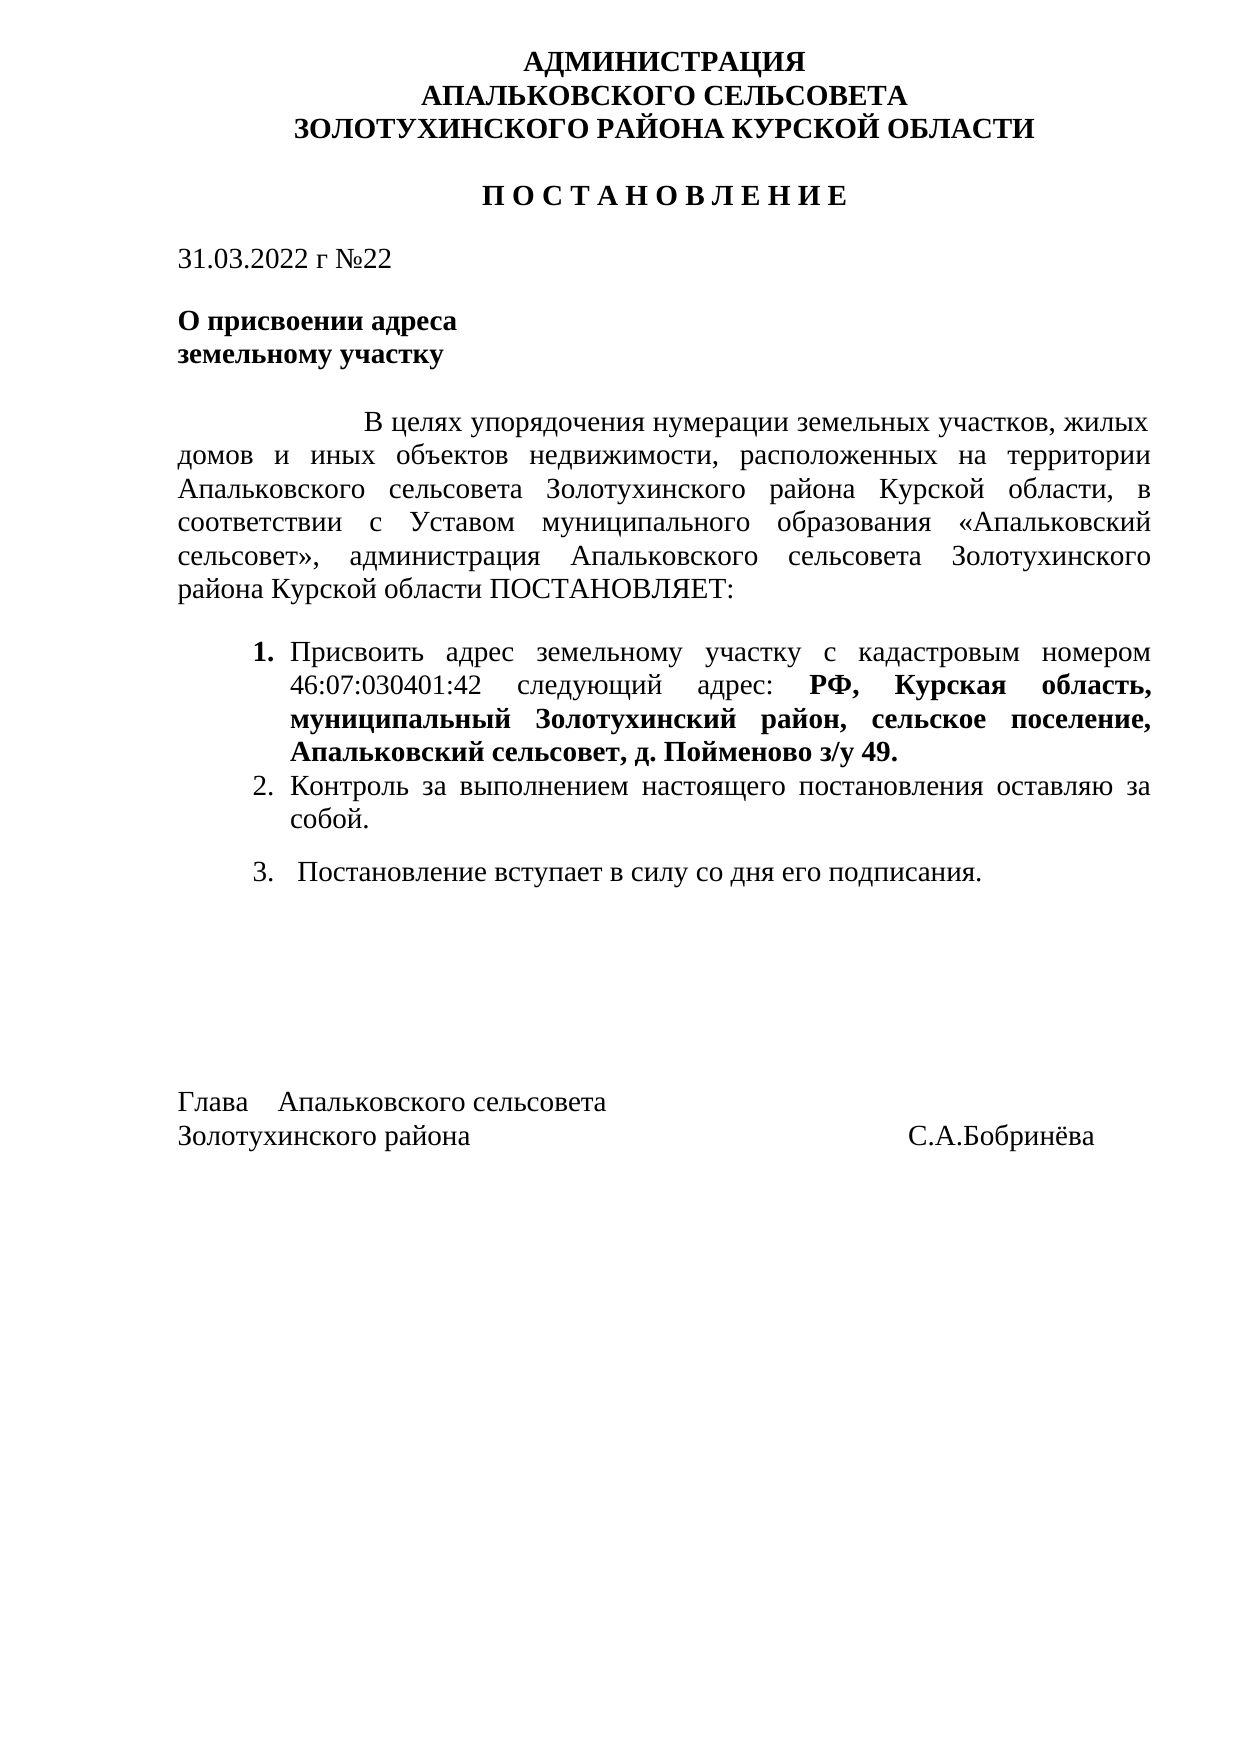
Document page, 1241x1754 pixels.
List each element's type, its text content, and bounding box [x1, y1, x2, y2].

list Контроль за выполнением настоящего постановления оставляю за собой. [252, 768, 1152, 835]
list Постановление вступает в силу со дня его подписания. [252, 854, 1152, 888]
text В целях упорядочения нумерации земельных участков, жилых домов и иных объектов недвижимости, расположенных на территории Апальковского сельсовета Золотухинского района Курской области, в соответствии с Уставом муниципального образования «Апальковский сельсовет», администрация Апальковского сельсовета Золотухинского района Курской области ПОСТАНОВЛЯЕТ: [177, 404, 1152, 605]
text Глава Апальковского сельсовета [177, 1084, 1152, 1118]
text АДМИНИСТРАЦИЯ [177, 44, 1152, 78]
text ЗОЛОТУХИНСКОГО РАЙОНА КУРСКОЙ ОБЛАСТИ [177, 111, 1152, 145]
text АПАЛЬКОВСКОГО СЕЛЬСОВЕТА [177, 78, 1152, 111]
text земельному участку [177, 337, 1152, 370]
text О присвоении адреса [177, 303, 1152, 337]
text Золотухинского района С.А.Бобринёва [177, 1118, 1152, 1151]
text П О С Т А Н О В Л Е Н И Е [177, 178, 1152, 212]
list Присвоить адрес земельному участку с кадастровым номером 46:07:030401:42 следующий адрес: РФ, Курская область, муниципальный Золотухинский район, сельское поселение, Апальковский сельсовет, д. Пойменово з/у 49. [252, 634, 1152, 768]
text 31.03.2022 г №22 [177, 241, 1152, 274]
